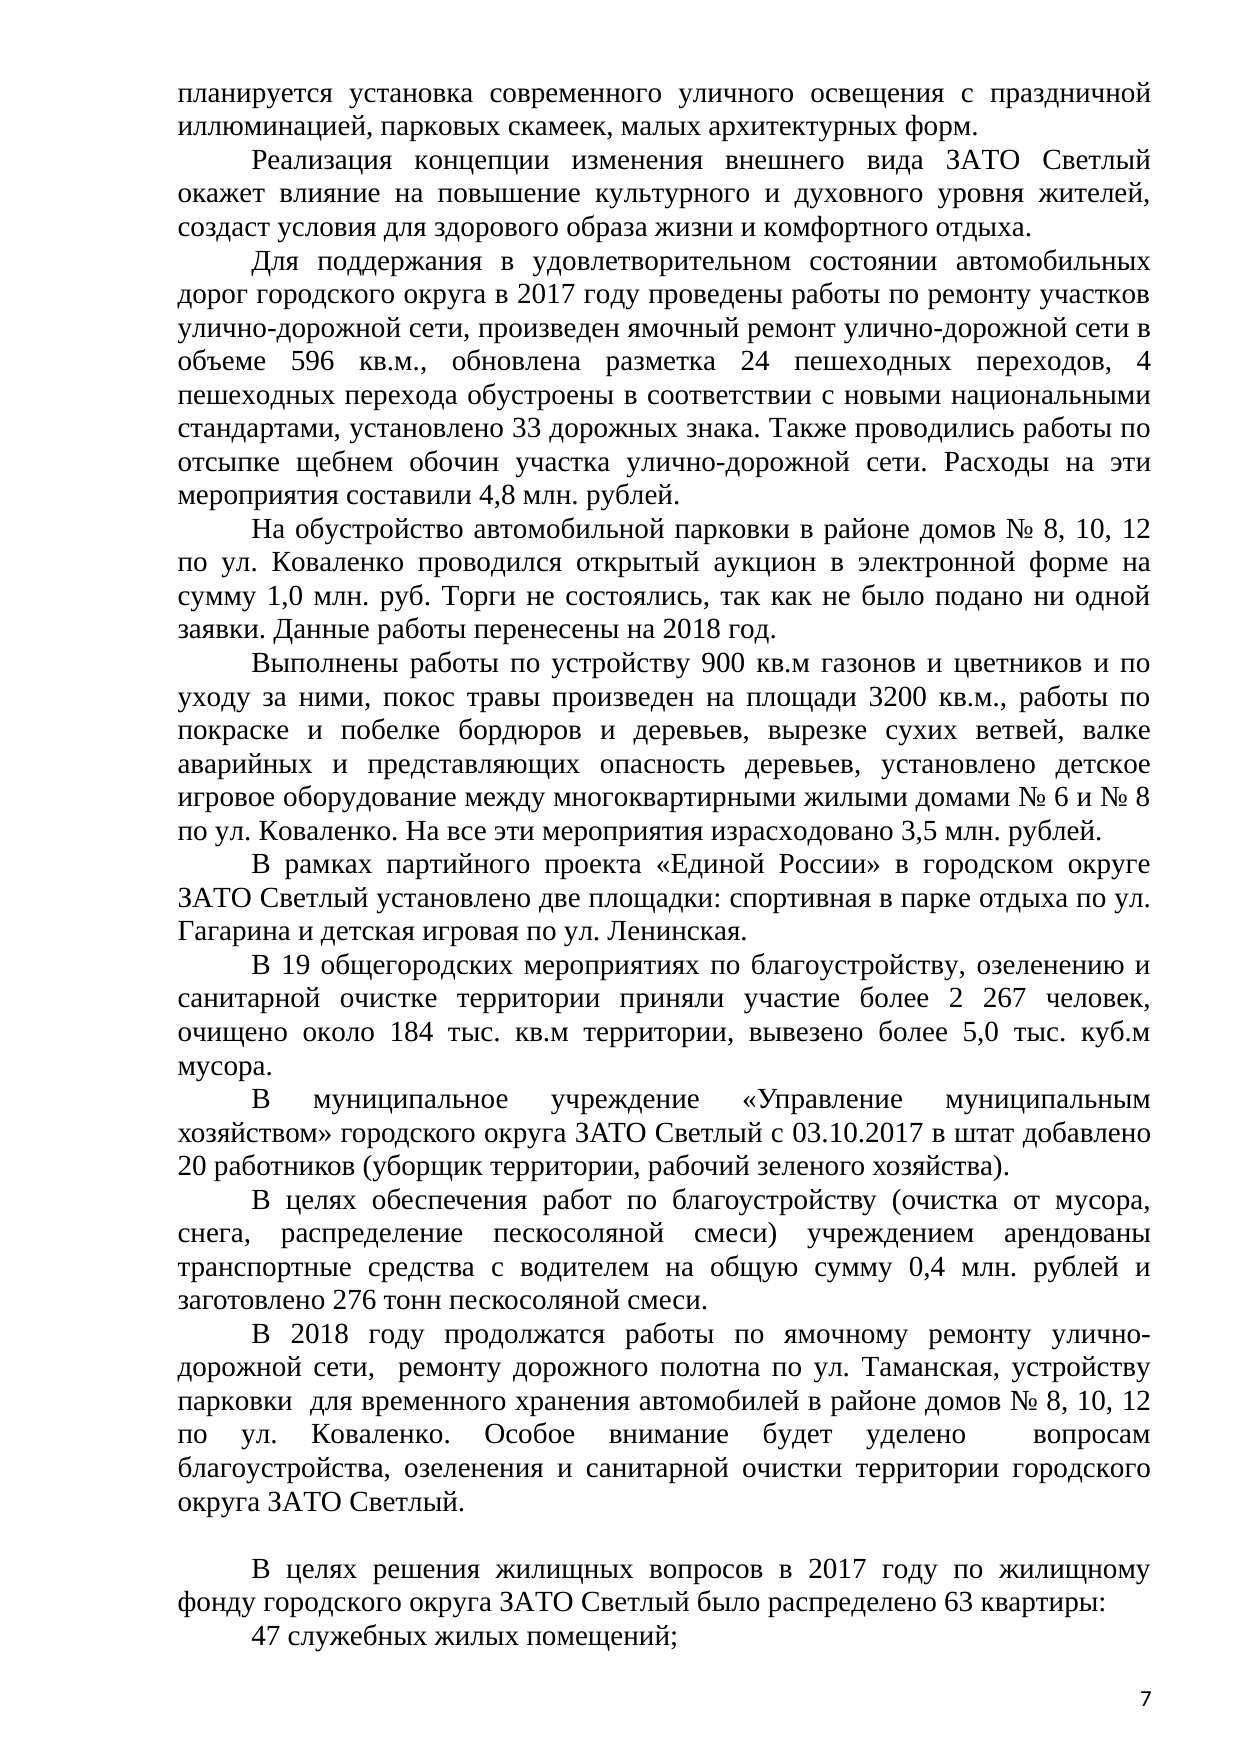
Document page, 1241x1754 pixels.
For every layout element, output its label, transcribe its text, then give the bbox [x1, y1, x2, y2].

text В рамках партийного проекта «Единой России» в городском округе ЗАТО Светлый установлено две площадки: спортивная в парке отдыха по ул. Гагарина и детская игровая по ул. Ленинская. [177, 846, 1152, 947]
subtitle В муниципальное учреждение «Управление муниципальным хозяйством» городского округа ЗАТО Светлый с 03.10.2017 в штат добавлено 20 работников (уборщик территории, рабочий зеленого хозяйства). [177, 1081, 1152, 1182]
subtitle В 19 общегородских мероприятиях по благоустройству, озеленению и санитарной очистке территории приняли участие более 2 267 человек, очищено около 184 тыс. кв.м территории, вывезено более 5,0 тыс. куб.м мусора. [177, 947, 1152, 1081]
list На обустройство автомобильной парковки в районе домов № 8, 10, 12 по ул. Коваленко проводился открытый аукцион в электронной форме на сумму 1,0 млн. руб. Торги не состоялись, так как не было подано ни одной заявки. Данные работы перенесены на 2018 год. [177, 511, 1152, 645]
list Для поддержания в удовлетворительном состоянии автомобильных дорог городского округа в 2017 году проведены работы по ремонту участков улично-дорожной сети, произведен ямочный ремонт улично-дорожной сети в объеме 596 кв.м., обновлена разметка 24 пешеходных переходов, 4 пешеходных перехода обустроены в соответствии с новыми национальными стандартами, установлено 33 дорожных знака. Также проводились работы по отсыпке щебнем обочин участка улично-дорожной сети. Расходы на эти мероприятия составили 4,8 млн. рублей. [177, 243, 1152, 511]
text В целях решения жилищных вопросов в 2017 году по жилищному фонду городского округа ЗАТО Светлый было распределено 63 квартиры: [177, 1551, 1152, 1618]
text Выполнены работы по устройству 900 кв.м газонов и цветников и по уходу за ними, покос травы произведен на площади 3200 кв.м., работы по покраске и побелке бордюров и деревьев, вырезке сухих ветвей, валке аварийных и представляющих опасность деревьев, установлено детское игровое оборудование между многоквартирными жилыми домами № 6 и № 8 по ул. Коваленко. На все эти мероприятия израсходовано 3,5 млн. рублей. [177, 645, 1152, 846]
text В целях обеспечения работ по благоустройству (очистка от мусора, снега, распределение пескосоляной смеси) учреждением арендованы транспортные средства с водителем на общую сумму 0,4 млн. рублей и заготовлено 276 тонн пескосоляной смеси. [177, 1182, 1152, 1316]
text В 2018 году продолжатся работы по ямочному ремонту улично-дорожной сети, ремонту дорожного полотна по ул. Таманская, устройству парковки для временного хранения автомобилей в районе домов № 8, 10, 12 по ул. Коваленко. Особое внимание будет уделено вопросам благоустройства, озеленения и санитарной очистки территории городского округа ЗАТО Светлый. [177, 1316, 1152, 1517]
text 47 служебных жилых помещений; [177, 1618, 1152, 1651]
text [177, 75, 1152, 142]
text Реализация концепции изменения внешнего вида ЗАТО Светлый окажет влияние на повышение культурного и духовного уровня жителей, создаст условия для здорового образа жизни и комфортного отдыха. [177, 142, 1152, 243]
